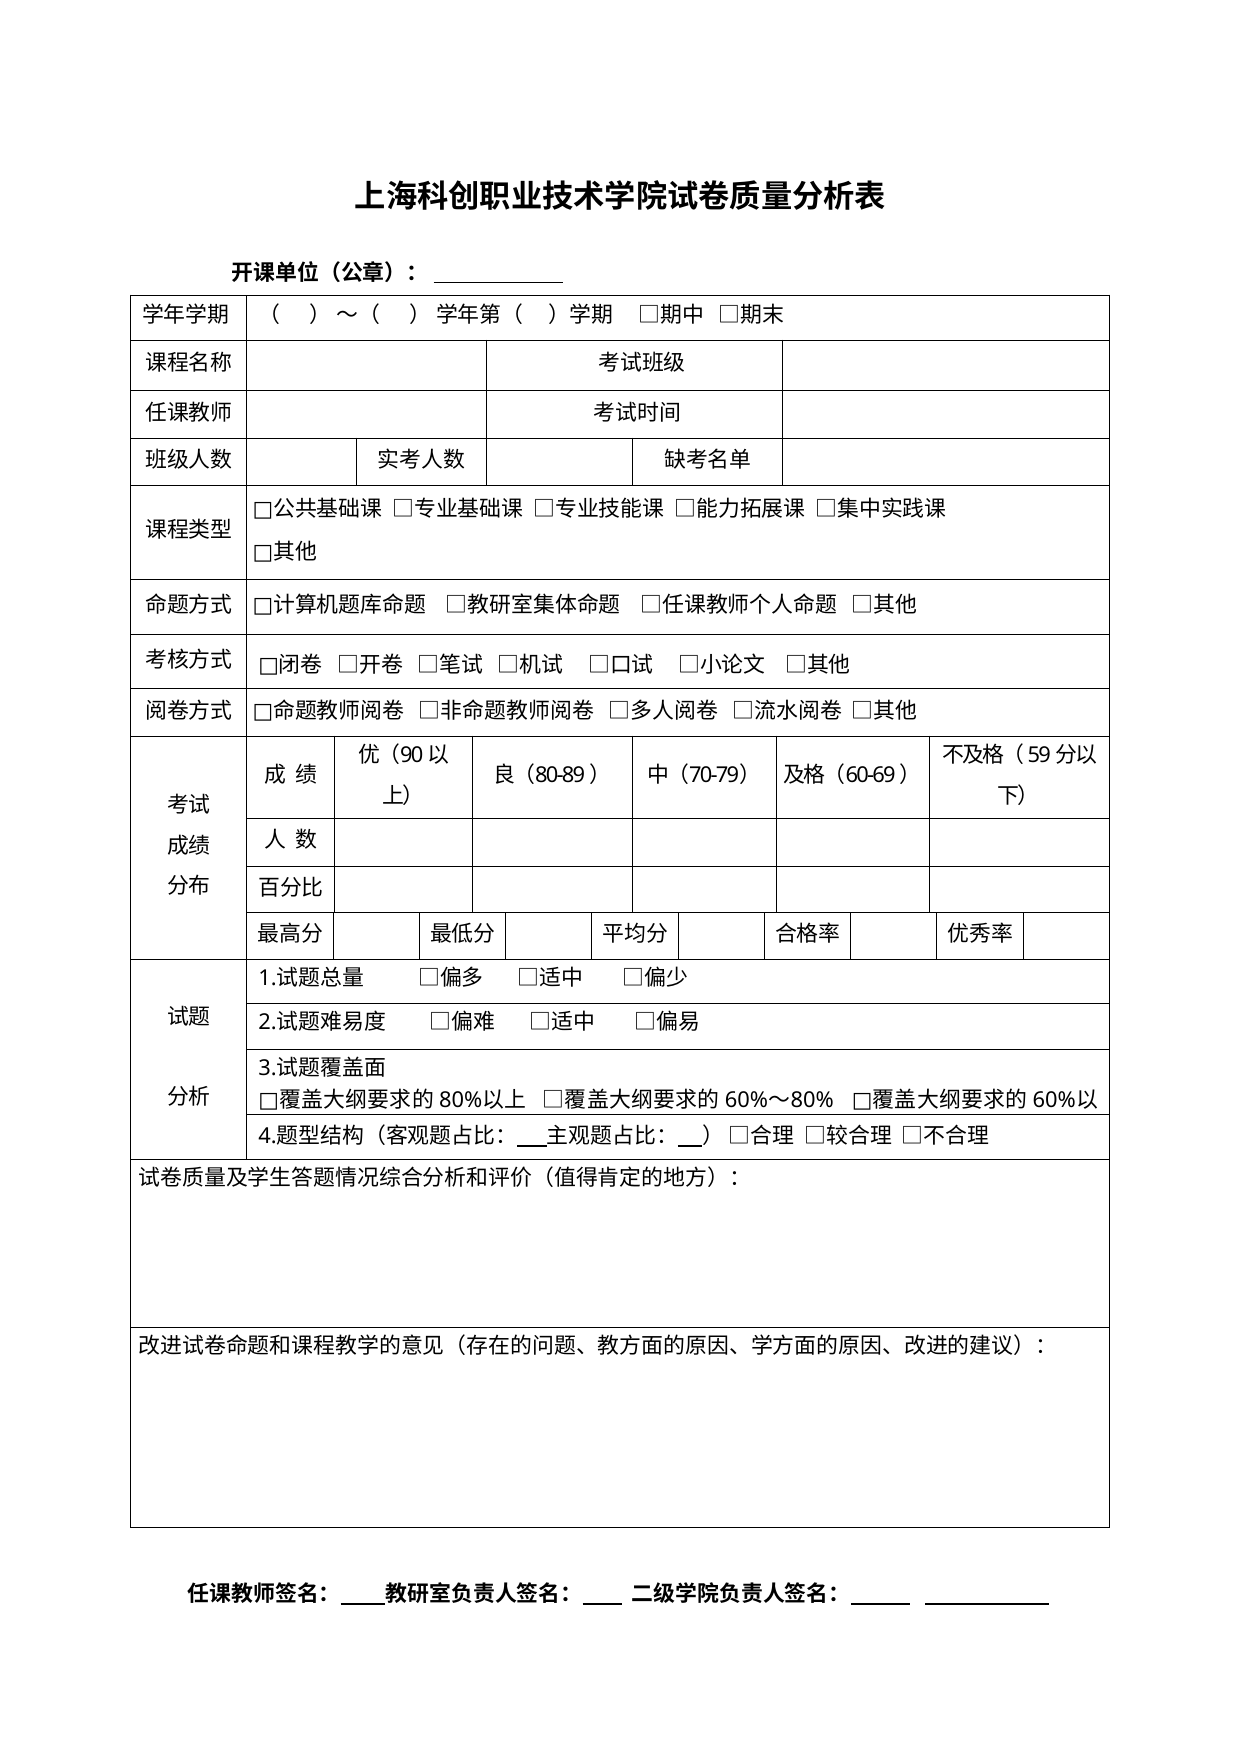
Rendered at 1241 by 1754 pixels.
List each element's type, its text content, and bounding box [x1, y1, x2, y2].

table_cell 3.试题覆盖面 □覆盖大纲要求的80%以上 □覆盖大纲要求的60%～80% □覆盖大纲要求的60%以下 [247, 1050, 1109, 1114]
table_header （ ） ～（ ） 学年第（ ）学期 □期中 □期末 [247, 296, 1109, 339]
table_cell 任课教师 [131, 391, 246, 437]
table_cell 考试班级 [487, 341, 782, 390]
table_cell [473, 819, 632, 866]
table_cell [633, 819, 776, 866]
table_cell □命题教师阅卷 □非命题教师阅卷 □多人阅卷 □流水阅卷 □其他 [247, 689, 1109, 736]
table_cell 考核方式 [131, 635, 246, 688]
table_cell 百分比 [247, 867, 334, 912]
table_cell [1024, 913, 1109, 959]
table_cell [783, 341, 1109, 390]
table_cell [851, 913, 936, 959]
table_cell 试卷质量及学生答题情况综合分析和评价（值得肯定的地方）： [131, 1160, 1109, 1327]
table_cell □闭卷 □开卷 □笔试 □机试 □口试 □小论文 □其他 [247, 635, 1109, 688]
table_cell [777, 867, 929, 912]
table_cell 1.试题总量 □偏多 □适中 □偏少 [247, 960, 1109, 1003]
table_cell [335, 819, 472, 866]
table_cell □计算机题库命题 □教研室集体命题 □任课教师个人命题 □其他 [247, 580, 1109, 634]
table_cell □公共基础课 □专业基础课 □专业技能课 □能力拓展课 □集中实践课 □其他 [247, 486, 1109, 579]
table_cell 优秀率 [937, 913, 1023, 959]
table_cell 试题 分析 [131, 960, 246, 1158]
table_cell 命题方式 [131, 580, 246, 634]
table_cell [487, 439, 632, 485]
table_cell [783, 391, 1109, 437]
list 开课单位（公章）： [187, 254, 1053, 287]
table_cell 课程类型 [131, 486, 246, 579]
table_cell [335, 867, 472, 912]
table_cell 合格率 [765, 913, 850, 959]
table_cell [506, 913, 591, 959]
table_cell [633, 867, 776, 912]
table_cell [783, 439, 1109, 485]
table_cell [930, 819, 1109, 866]
table_cell 改进试卷命题和课程教学的意见（存在的问题、教方面的原因、学方面的原因、改进的建议）： [131, 1328, 1109, 1527]
table_cell 课程名称 [131, 341, 246, 390]
table_cell [334, 913, 419, 959]
table_cell 2.试题难易度 □偏难 □适中 □偏易 [247, 1004, 1109, 1049]
table_cell [930, 867, 1109, 912]
table_cell 平均分 [592, 913, 678, 959]
table_cell 优（90以上） [335, 737, 472, 818]
table_cell 最低分 [420, 913, 505, 959]
table_cell 考试 成绩 分布 [131, 737, 246, 959]
table_cell [247, 391, 486, 437]
table_cell [473, 867, 632, 912]
text 上海科创职业技术学院试卷质量分析表 [187, 162, 1053, 227]
table_cell 不及格（ 59分以下） [930, 737, 1109, 818]
table_cell 中（70-79） [633, 737, 776, 818]
table_cell 实考人数 [357, 439, 486, 485]
table_cell [777, 819, 929, 866]
table_cell [247, 439, 356, 485]
table_cell 及格（60-69 ） [777, 737, 929, 818]
table_header 学年学期 [131, 296, 246, 339]
table_cell 最高分 [247, 913, 333, 959]
table_cell 缺考名单 [633, 439, 782, 485]
table_cell [679, 913, 764, 959]
table_cell 班级人数 [131, 439, 246, 485]
table_cell 4.题型结构（客观题占比： 主观题占比： ） □合理 □较合理 □不合理 [247, 1115, 1109, 1158]
table_cell 良（80-89 ） [473, 737, 632, 818]
table_cell 阅卷方式 [131, 689, 246, 736]
table_cell [247, 341, 486, 390]
text 任课教师签名： 教研室负责人签名： 二级学院负责人签名： [187, 1576, 1053, 1608]
table_cell 人 数 [247, 819, 334, 866]
table_cell 考试时间 [487, 391, 782, 437]
table_cell 成 绩 [247, 737, 334, 818]
